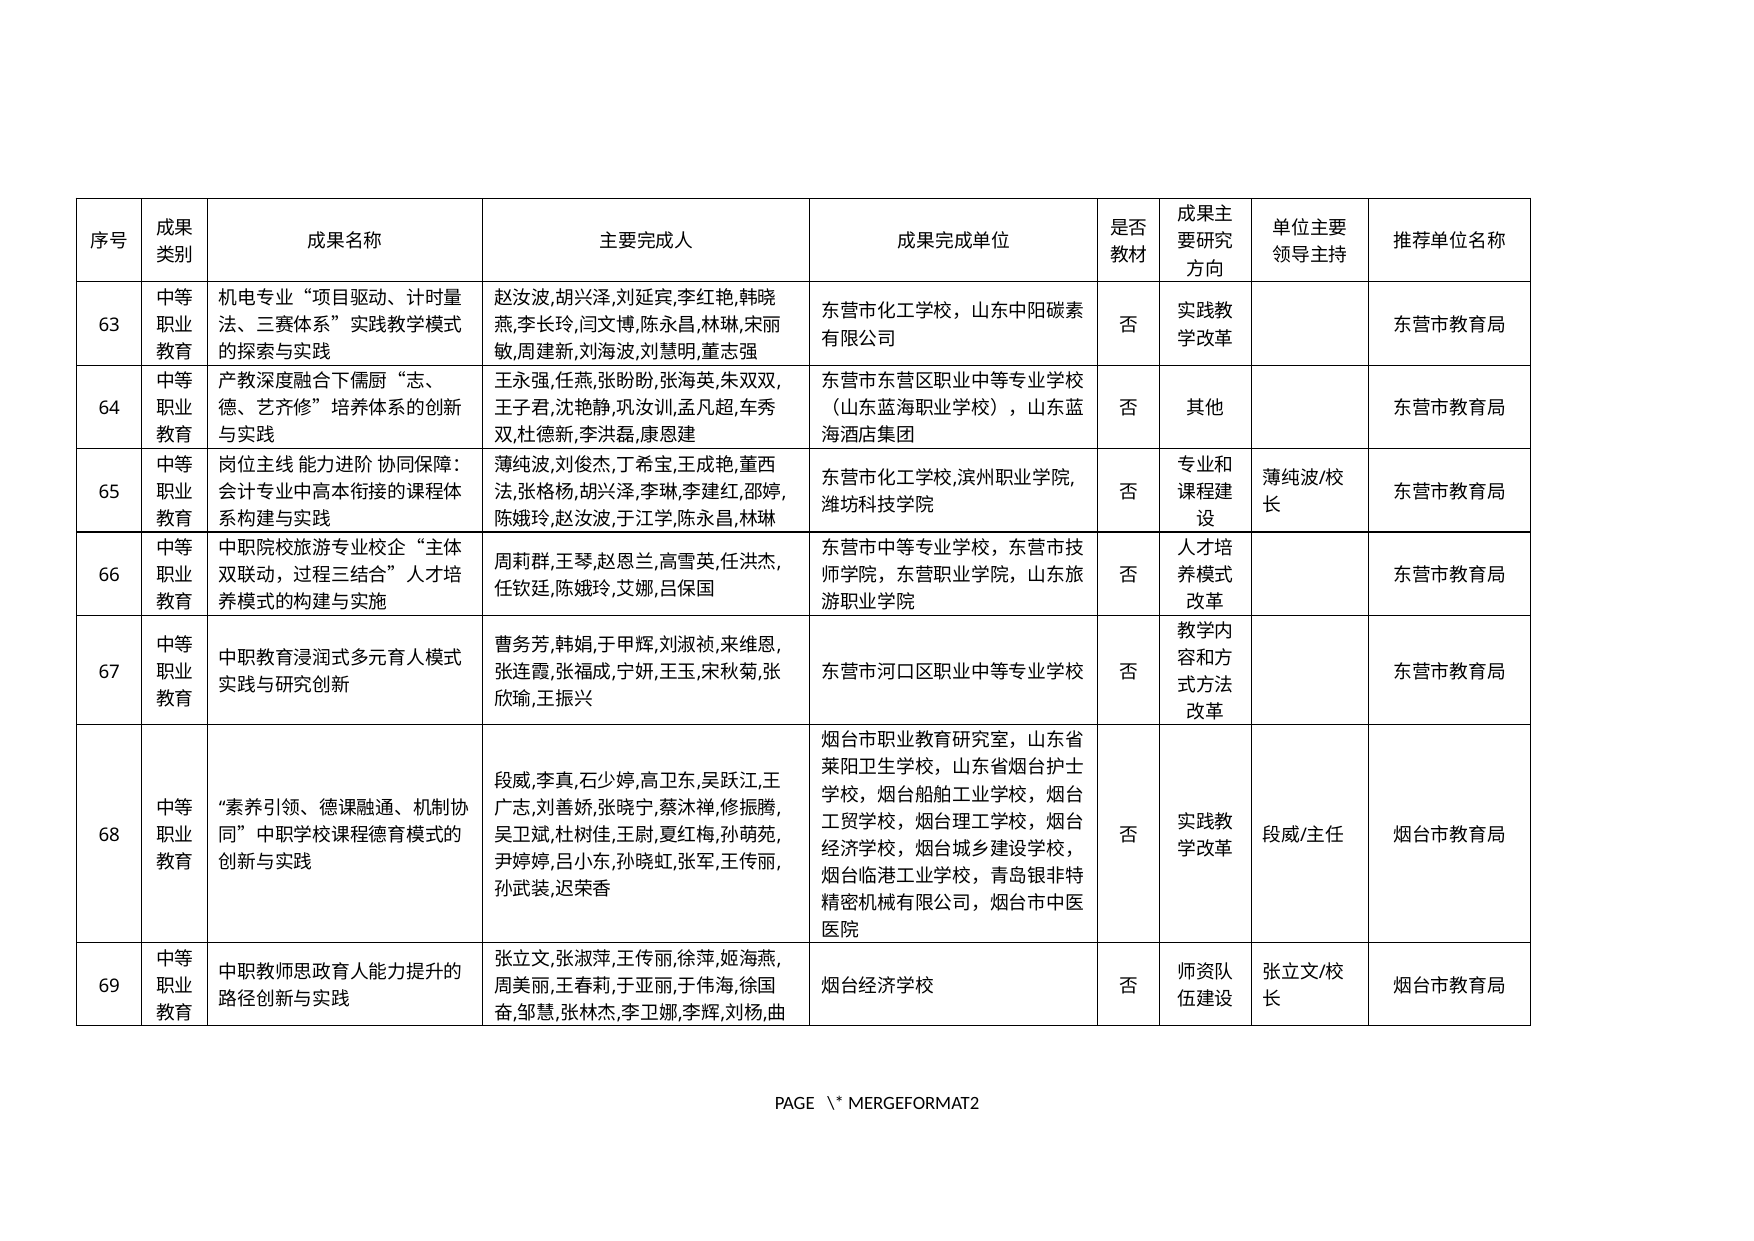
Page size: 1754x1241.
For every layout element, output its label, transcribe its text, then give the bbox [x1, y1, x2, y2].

table_header 成果完成单位 [810, 199, 1097, 281]
table_cell [1252, 282, 1368, 364]
table_cell 人才培养模式改革 [1160, 533, 1251, 615]
table_cell 66 [77, 533, 141, 615]
table_cell 东营市教育局 [1369, 533, 1530, 615]
table_cell 否 [1098, 449, 1159, 531]
table_cell 实践教学改革 [1160, 725, 1251, 942]
table_cell 专业和课程建设 [1160, 449, 1251, 531]
table_header 成果类别 [142, 199, 207, 281]
table_header 推荐单位名称 [1369, 199, 1530, 281]
table_cell 中等职业教育 [142, 366, 207, 448]
table_cell 中等职业教育 [142, 449, 207, 531]
table_cell 65 [77, 449, 141, 531]
table_cell 东营市东营区职业中等专业学校（山东蓝海职业学校），山东蓝海酒店集团 [810, 366, 1097, 448]
table_header 序号 [77, 199, 141, 281]
table_cell 67 [77, 616, 141, 724]
table_cell 中职教育浸润式多元育人模式实践与研究创新 [208, 616, 482, 724]
table_cell 否 [1098, 725, 1159, 942]
table_cell 东营市教育局 [1369, 282, 1530, 364]
table_cell 段威/主任 [1252, 725, 1368, 942]
table_cell 否 [1098, 943, 1159, 1025]
table_header 主要完成人 [483, 199, 809, 281]
table_cell 赵汝波,胡兴泽,刘延宾,李红艳,韩晓燕,李长玲,闫文博,陈永昌,林琳,宋丽敏,周建新,刘海波,刘慧明,董志强 [483, 282, 809, 364]
table_cell 中等职业教育 [142, 616, 207, 724]
table_cell 否 [1098, 533, 1159, 615]
table_cell [1252, 533, 1368, 615]
table_cell 东营市河口区职业中等专业学校 [810, 616, 1097, 724]
table_cell 王永强,任燕,张盼盼,张海英,朱双双,王子君,沈艳静,巩汝训,孟凡超,车秀双,杜德新,李洪磊,康恩建 [483, 366, 809, 448]
table_cell 段威,李真,石少婷,高卫东,吴跃江,王广志,刘善娇,张晓宁,蔡沐禅,修振腾,吴卫斌,杜树佳,王尉,夏红梅,孙萌苑,尹婷婷,吕小东,孙晓虹,张军,王传丽,孙武装,迟荣香 [483, 725, 809, 942]
table_cell 否 [1098, 282, 1159, 364]
table_cell 机电专业“项目驱动、计时量法、三赛体系”实践教学模式的探索与实践 [208, 282, 482, 364]
table_header 成果主要研究方向 [1160, 199, 1251, 281]
table_cell 薄纯波/校长 [1252, 449, 1368, 531]
table_cell 薄纯波,刘俊杰,丁希宝,王成艳,董西法,张格杨,胡兴泽,李琳,李建红,邵婷,陈娥玲,赵汝波,于江学,陈永昌,林琳 [483, 449, 809, 531]
table_cell 烟台经济学校 [810, 943, 1097, 1025]
table_cell 东营市教育局 [1369, 616, 1530, 724]
table_cell 64 [77, 366, 141, 448]
table_cell 教学内容和方式方法改革 [1160, 616, 1251, 724]
table_header 成果名称 [208, 199, 482, 281]
table_header 单位主要 领导主持 [1252, 199, 1368, 281]
table_cell 69 [77, 943, 141, 1025]
table_cell 否 [1098, 366, 1159, 448]
table_cell 周莉群,王琴,赵恩兰,高雪英,任洪杰,任钦廷,陈娥玲,艾娜,吕保国 [483, 533, 809, 615]
table_cell 实践教学改革 [1160, 282, 1251, 364]
table_cell 师资队伍建设 [1160, 943, 1251, 1025]
table_cell 中等职业教育 [142, 943, 207, 1025]
table_cell 中等职业教育 [142, 725, 207, 942]
table_cell 东营市化工学校，山东中阳碳素有限公司 [810, 282, 1097, 364]
table_cell 东营市教育局 [1369, 449, 1530, 531]
table_cell 东营市中等专业学校，东营市技师学院，东营职业学院，山东旅游职业学院 [810, 533, 1097, 615]
table_cell 其他 [1160, 366, 1251, 448]
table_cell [483, 943, 809, 1025]
table_cell 东营市化工学校,滨州职业学院,潍坊科技学院 [810, 449, 1097, 531]
table_header 是否教材 [1098, 199, 1159, 281]
table_cell 烟台市教育局 [1369, 943, 1530, 1025]
table_cell 烟台市教育局 [1369, 725, 1530, 942]
table_cell 中职教师思政育人能力提升的路径创新与实践 [208, 943, 482, 1025]
table_cell 中职院校旅游专业校企“主体双联动，过程三结合”人才培养模式的构建与实施 [208, 533, 482, 615]
table_cell 东营市教育局 [1369, 366, 1530, 448]
table_cell 曹务芳,韩娟,于甲辉,刘淑祯,来维恩,张连霞,张福成,宁妍,王玉,宋秋菊,张欣瑜,王振兴 [483, 616, 809, 724]
table_cell 63 [77, 282, 141, 364]
table_cell 中等职业教育 [142, 533, 207, 615]
table_cell 否 [1098, 616, 1159, 724]
table_cell [1252, 366, 1368, 448]
table_cell “素养引领、德课融通、机制协同”中职学校课程德育模式的创新与实践 [208, 725, 482, 942]
table_cell 岗位主线 能力进阶 协同保障：会计专业中高本衔接的课程体系构建与实践 [208, 449, 482, 531]
table_cell 烟台市职业教育研究室，山东省莱阳卫生学校，山东省烟台护士学校，烟台船舶工业学校，烟台工贸学校，烟台理工学校，烟台经济学校，烟台城乡建设学校，烟台临港工业学校，青岛银非特精密机械有限公司，烟台市中医医院 [810, 725, 1097, 942]
table_cell 产教深度融合下儒厨“志、德、艺齐修”培养体系的创新与实践 [208, 366, 482, 448]
table_cell 68 [77, 725, 141, 942]
table_cell 中等职业教育 [142, 282, 207, 364]
table_cell 张立文/校长 [1252, 943, 1368, 1025]
table_cell [1252, 616, 1368, 724]
